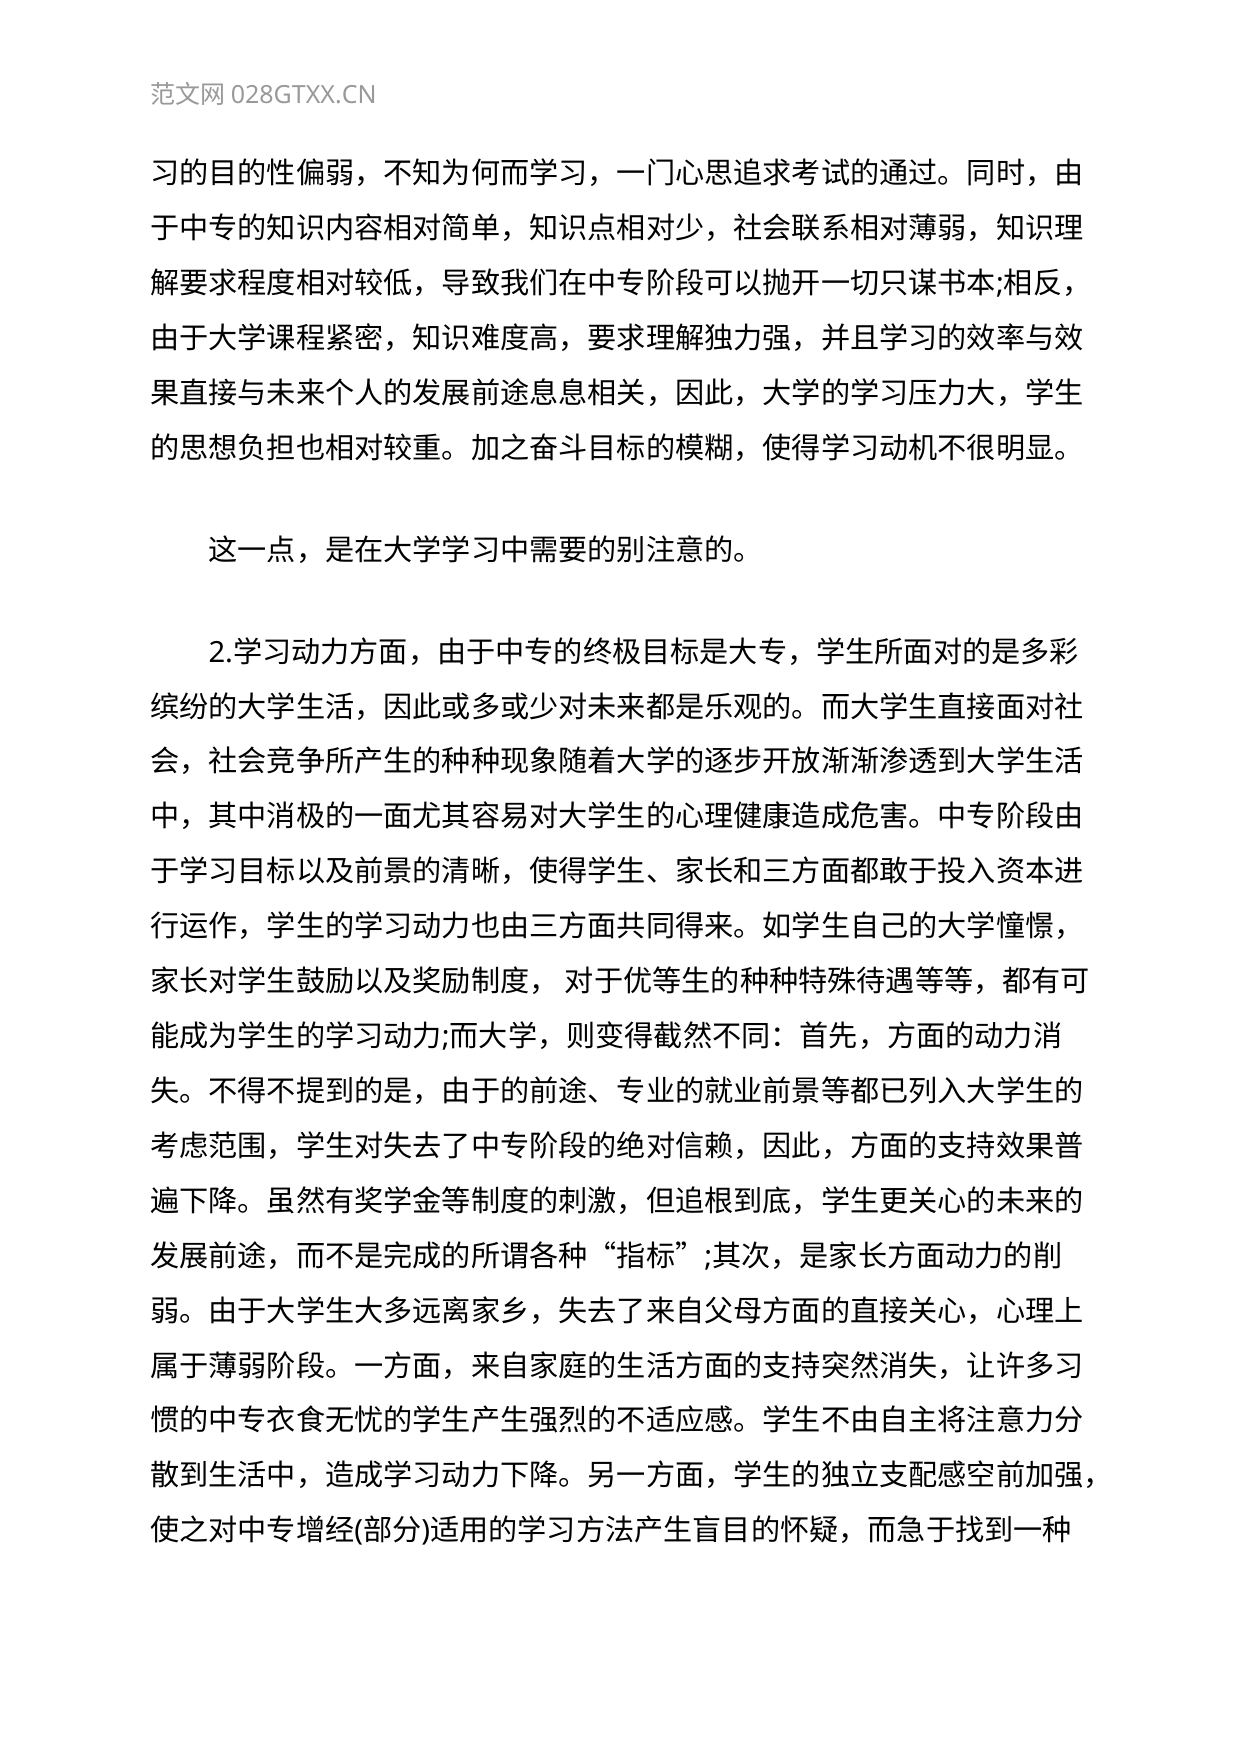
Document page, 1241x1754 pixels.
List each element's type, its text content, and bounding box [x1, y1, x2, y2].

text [150, 150, 1090, 467]
text 这一点，是在大学学习中需要的别注意的。 [150, 526, 1090, 569]
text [150, 628, 1090, 1549]
